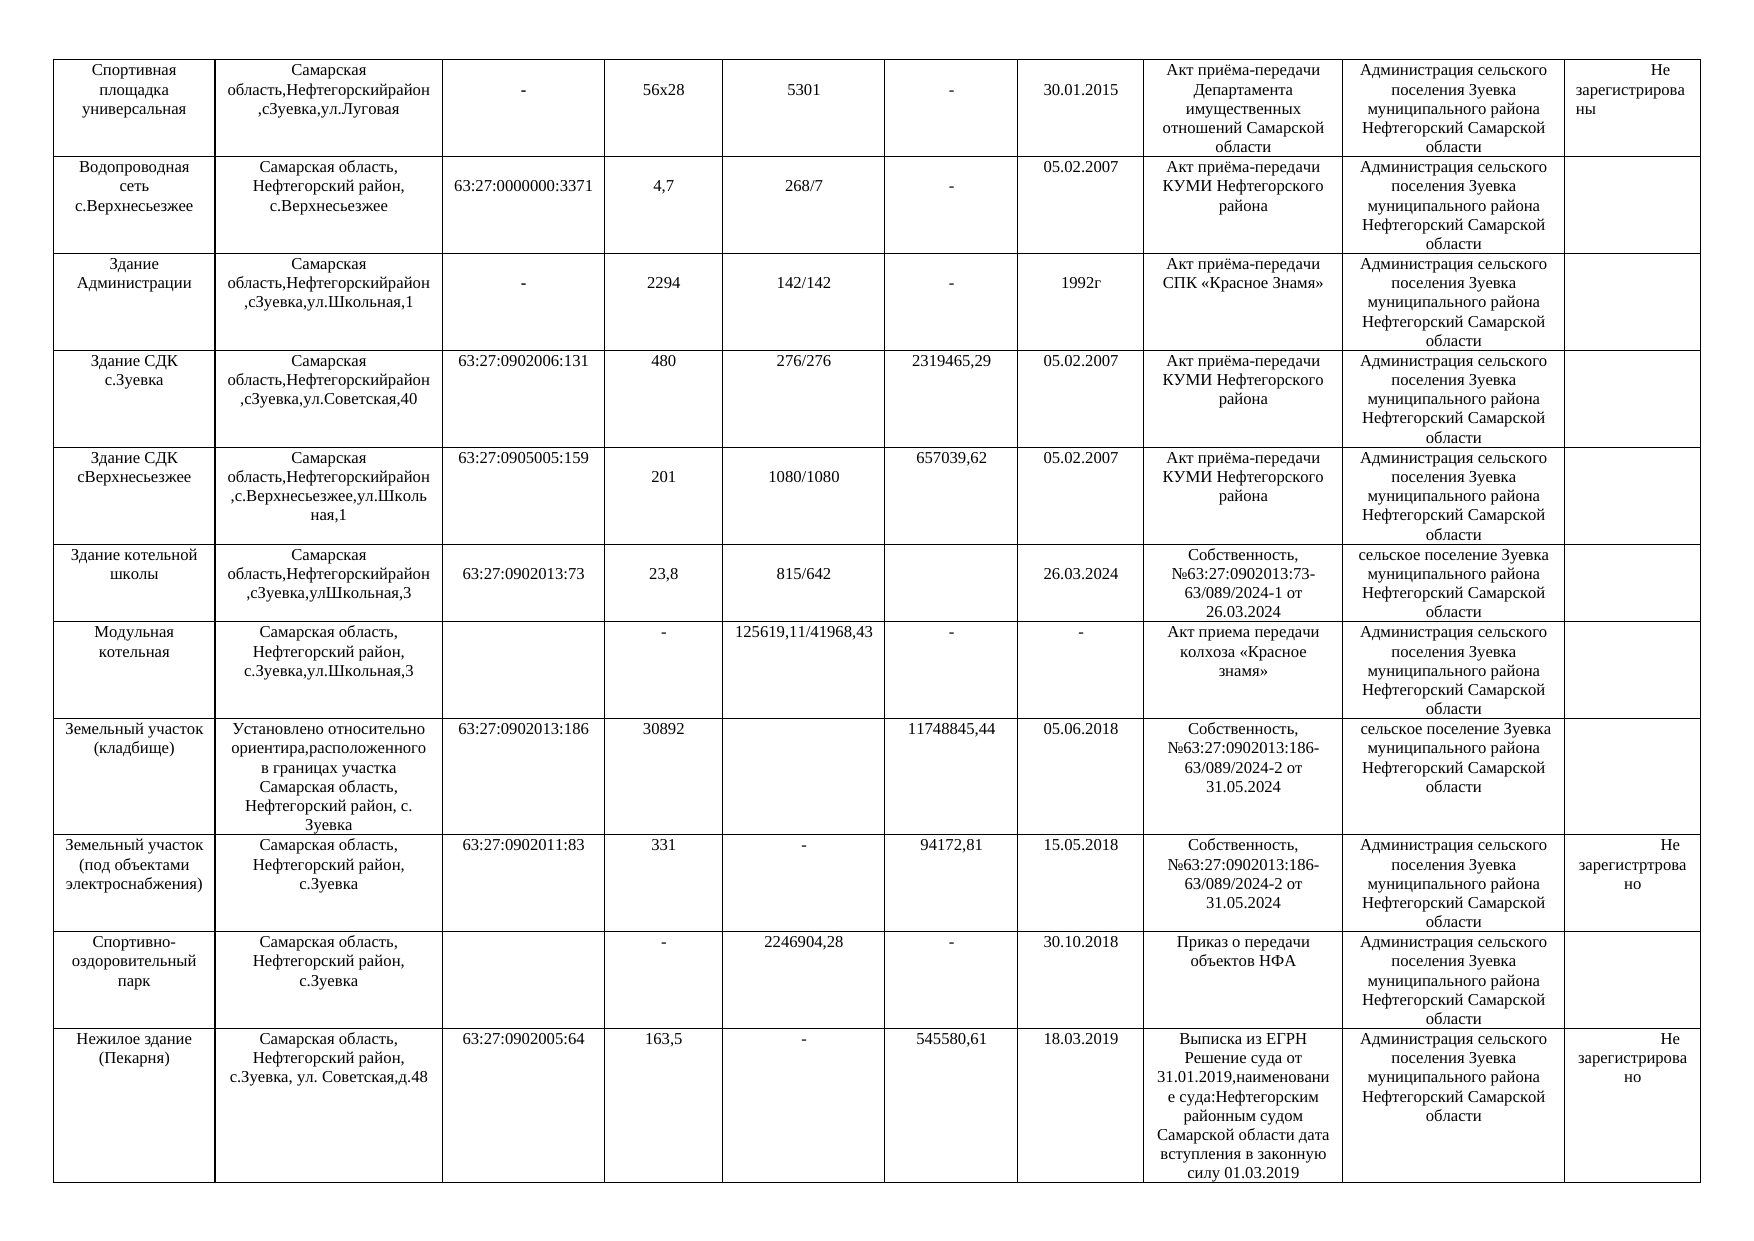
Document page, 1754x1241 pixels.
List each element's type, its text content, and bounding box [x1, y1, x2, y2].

table_cell сельское поселение Зуевка муниципального района Нефтегорский Самарской области [1343, 719, 1564, 834]
table_cell Не зарегистрировано [1565, 1029, 1700, 1182]
table_cell Администрация сельского поселения Зуевка муниципального района Нефтегорский Самарской области [1343, 448, 1564, 543]
table_cell 63:27:0902011:83 [443, 835, 604, 931]
table_cell [1565, 448, 1700, 543]
table_cell 63:27:0902013:186 [443, 719, 604, 834]
table_cell Здание Администрации [54, 254, 214, 350]
table_cell 5301 [723, 60, 884, 156]
table_cell 2319465,29 [885, 351, 1017, 447]
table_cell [1343, 60, 1564, 156]
table_cell 268/7 [723, 157, 884, 253]
table_cell [1565, 254, 1700, 350]
table_cell Акт приёма-передачи КУМИ Нефтегорского района [1144, 157, 1342, 253]
table_cell 480 [605, 351, 722, 447]
table_cell Выписка из ЕГРН Решение суда от 31.01.2019,наименование суда:Нефтегорским районным судом Самарской области дата вступления в законную силу 01.03.2019 [1144, 1029, 1342, 1182]
table_cell 657039,62 [885, 448, 1017, 543]
table_cell 94172,81 [885, 835, 1017, 931]
table_cell [443, 622, 604, 718]
table_cell Акт приёма-передачи Департамента имущественных отношений Самарской области [1144, 60, 1342, 156]
table_cell 05.02.2007 [1018, 351, 1143, 447]
table_cell Администрация сельского поселения Зуевка муниципального района Нефтегорский Самарской области [1343, 157, 1564, 253]
table_cell 30892 [605, 719, 722, 834]
table_cell Модульная котельная [54, 622, 214, 718]
table_cell 63:27:0902013:73 [443, 545, 604, 621]
table_cell Самарская область,Нефтегорскийрайон,сЗуевка,ул.Луговая [216, 60, 442, 156]
table_cell Здание котельной школы [54, 545, 214, 621]
table_cell Самарская область, Нефтегорский район, с.Зуевка, ул. Советская,д.48 [216, 1029, 442, 1182]
table_cell 63:27:0902006:131 [443, 351, 604, 447]
table_cell 125619,11/41968,43 [723, 622, 884, 718]
table_cell Собственность,№63:27:0902013:186-63/089/2024-2 от 31.05.2024 [1144, 719, 1342, 834]
table_cell Акт приема передачи колхоза «Красное знамя» [1144, 622, 1342, 718]
table_cell Акт приёма-передачи КУМИ Нефтегорского района [1144, 351, 1342, 447]
table_cell 63:27:0905005:159 [443, 448, 604, 543]
table_cell 05.02.2007 [1018, 448, 1143, 543]
table_cell 23,8 [605, 545, 722, 621]
table_cell Администрация сельского поселения Зуевка муниципального района Нефтегорский Самарской области [1343, 254, 1564, 350]
table_cell - [1018, 622, 1143, 718]
table_cell - [885, 60, 1017, 156]
table_cell 2294 [605, 254, 722, 350]
table_cell 18.03.2019 [1018, 1029, 1143, 1182]
table_cell Установлено относительно ориентира,расположенного в границах участка Самарская область, Нефтегорский район, с. Зуевка [216, 719, 442, 834]
table_cell [885, 545, 1017, 621]
table_cell - [885, 254, 1017, 350]
table_cell Спортивно-оздоровительный парк [54, 932, 214, 1028]
table_cell Самарская область,Нефтегорскийрайон,с.Верхнесьезжее,ул.Школьная,1 [216, 448, 442, 543]
table_cell Самарская область, Нефтегорский район, с.Верхнесьезжее [216, 157, 442, 253]
table_cell - [885, 622, 1017, 718]
table_cell Самарская область,Нефтегорскийрайон,сЗуевка,улШкольная,3 [216, 545, 442, 621]
table_cell - [443, 254, 604, 350]
table_cell Здание СДК с.Зуевка [54, 351, 214, 447]
table_cell Водопроводная сеть с.Верхнесьезжее [54, 157, 214, 253]
table_cell 1992г [1018, 254, 1143, 350]
table_cell 276/276 [723, 351, 884, 447]
table_cell Администрация сельского поселения Зуевка муниципального района Нефтегорский Самарской области [1343, 932, 1564, 1028]
table_cell Здание СДК сВерхнесьезжее [54, 448, 214, 543]
table_cell Самарская область, Нефтегорский район, с.Зуевка,ул.Школьная,3 [216, 622, 442, 718]
table_cell 63:27:0902005:64 [443, 1029, 604, 1182]
table_cell - [885, 157, 1017, 253]
table_cell - [723, 835, 884, 931]
table_cell 05.06.2018 [1018, 719, 1143, 834]
table_cell 05.02.2007 [1018, 157, 1143, 253]
table_cell 163,5 [605, 1029, 722, 1182]
table_cell [1565, 545, 1700, 621]
table_cell Земельный участок (кладбище) [54, 719, 214, 834]
table_cell Нежилое здание (Пекарня) [54, 1029, 214, 1182]
table_cell [1565, 351, 1700, 447]
table_cell 1080/1080 [723, 448, 884, 543]
table_cell Администрация сельского поселения Зуевка муниципального района Нефтегорский Самарской области [1343, 622, 1564, 718]
table_cell 142/142 [723, 254, 884, 350]
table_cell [1343, 1029, 1564, 1182]
table_cell - [885, 932, 1017, 1028]
table_cell - [605, 932, 722, 1028]
table_cell 26.03.2024 [1018, 545, 1143, 621]
table_cell [1565, 622, 1700, 718]
table_cell Самарская область, Нефтегорский район, с.Зуевка [216, 932, 442, 1028]
table_cell 15.05.2018 [1018, 835, 1143, 931]
table_cell сельское поселение Зуевка муниципального района Нефтегорский Самарской области [1343, 545, 1564, 621]
table_cell [1565, 719, 1700, 834]
table_cell 815/642 [723, 545, 884, 621]
table_cell Самарская область,Нефтегорскийрайон,сЗуевка,ул.Советская,40 [216, 351, 442, 447]
table_cell Администрация сельского поселения Зуевка муниципального района Нефтегорский Самарской области [1343, 835, 1564, 931]
table_cell 11748845,44 [885, 719, 1017, 834]
table_cell - [605, 622, 722, 718]
table_cell Земельный участок (под объектами электроснабжения) [54, 835, 214, 931]
table_cell Акт приёма-передачи КУМИ Нефтегорского района [1144, 448, 1342, 543]
table_cell Не зарегистртровано [1565, 835, 1700, 931]
table_cell Приказ о передачи объектов НФА [1144, 932, 1342, 1028]
table_cell Администрация сельского поселения Зуевка муниципального района Нефтегорский Самарской области [1343, 351, 1564, 447]
table_cell Акт приёма-передачи СПК «Красное Знамя» [1144, 254, 1342, 350]
table_cell 2246904,28 [723, 932, 884, 1028]
table_cell 331 [605, 835, 722, 931]
table_cell [723, 719, 884, 834]
table_cell 30.01.2015 [1018, 60, 1143, 156]
table_cell 545580,61 [885, 1029, 1017, 1182]
table_cell 56х28 [605, 60, 722, 156]
table_cell Не зарегистрированы [1565, 60, 1700, 156]
table_cell Самарская область,Нефтегорскийрайон,сЗуевка,ул.Школьная,1 [216, 254, 442, 350]
table_cell [1565, 157, 1700, 253]
table_cell - [723, 1029, 884, 1182]
table_cell 63:27:0000000:3371 [443, 157, 604, 253]
table_cell Самарская область, Нефтегорский район, с.Зуевка [216, 835, 442, 931]
table_cell - [443, 60, 604, 156]
table_cell [1565, 932, 1700, 1028]
table_cell Собственность,№63:27:0902013:73-63/089/2024-1 от 26.03.2024 [1144, 545, 1342, 621]
table_cell Собственность,№63:27:0902013:186-63/089/2024-2 от 31.05.2024 [1144, 835, 1342, 931]
table_cell Спортивная площадка универсальная [54, 60, 214, 156]
table_cell [443, 932, 604, 1028]
table_cell 30.10.2018 [1018, 932, 1143, 1028]
table_cell 201 [605, 448, 722, 543]
table_cell 4,7 [605, 157, 722, 253]
